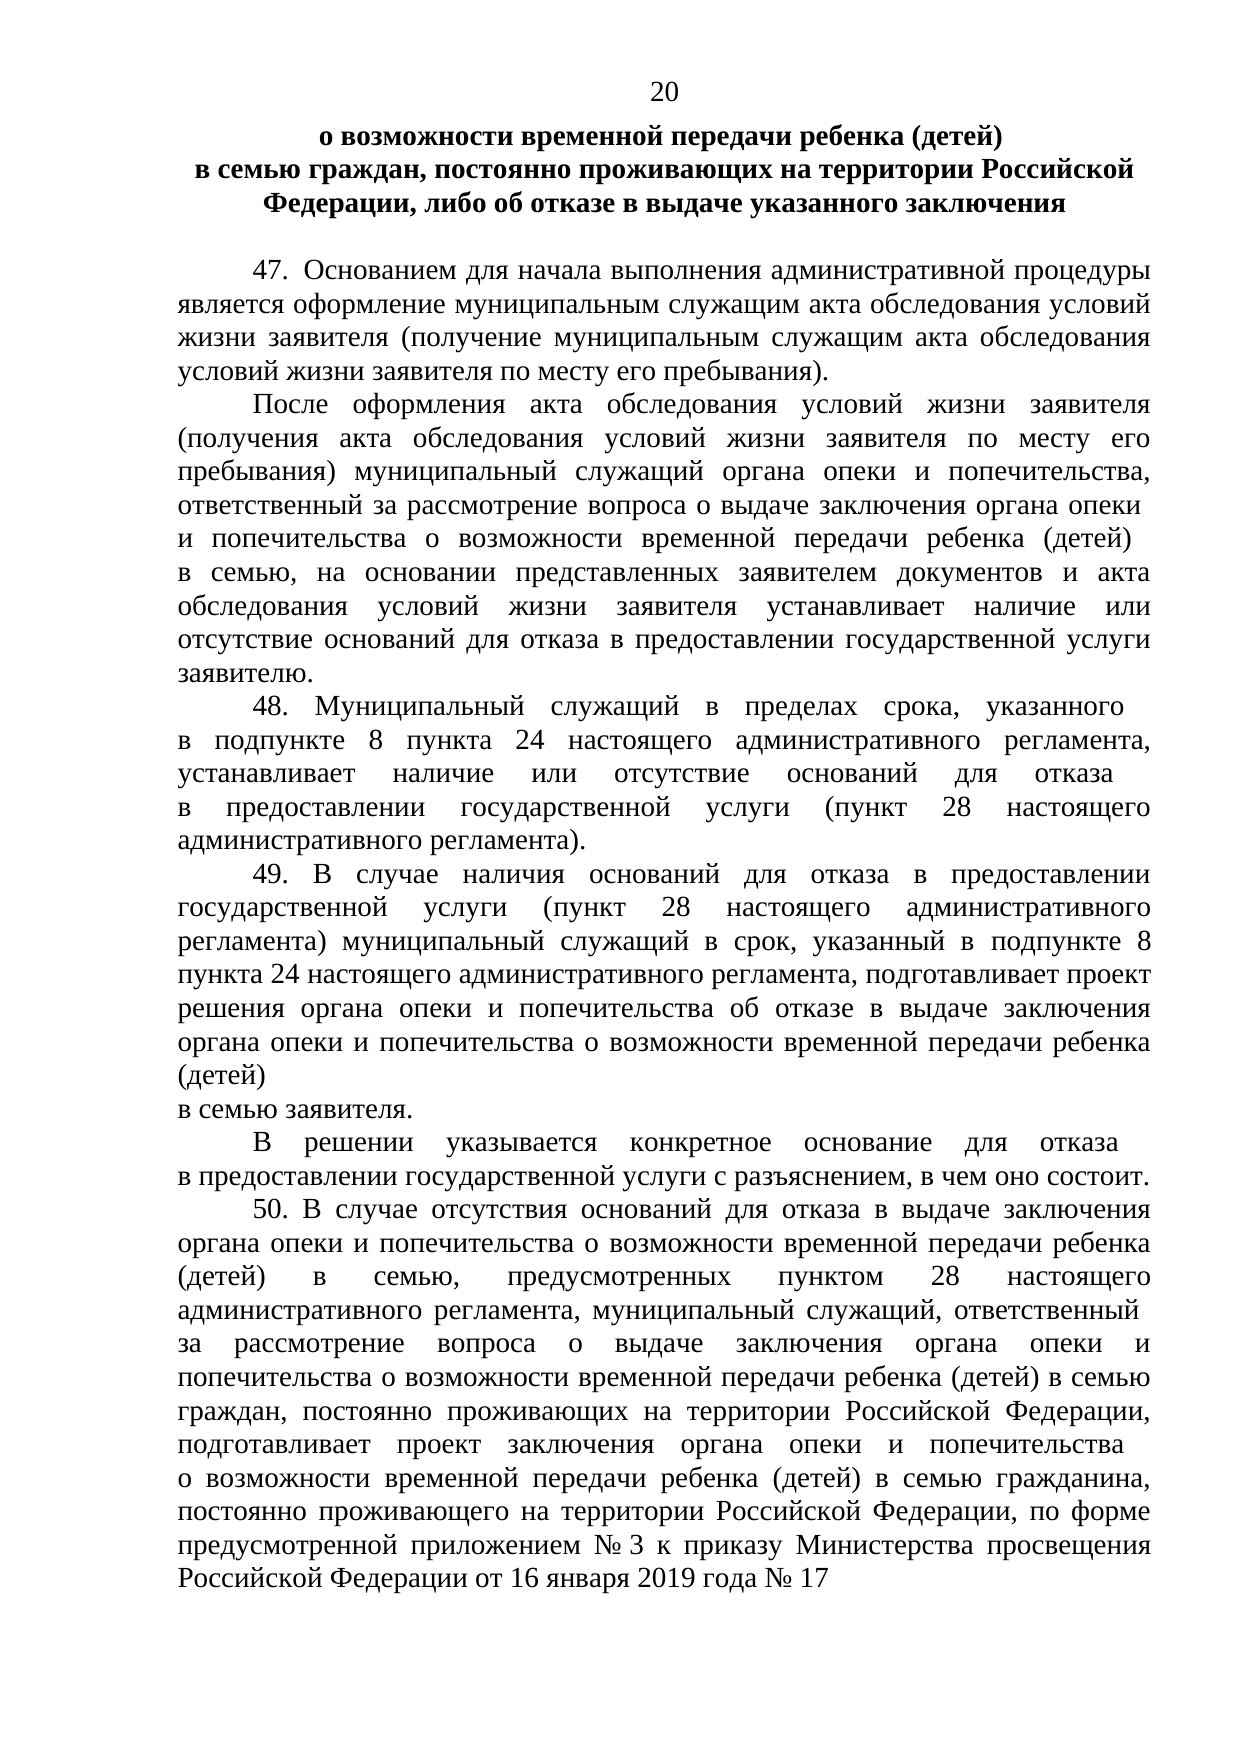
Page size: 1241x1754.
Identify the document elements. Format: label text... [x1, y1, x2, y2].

text 50. В случае отсутствия оснований для отказа в выдаче заключения органа опеки и попечительства о возможности временной передачи ребенка (детей) в семью, предусмотренных пунктом 28 настоящего административного регламента, муниципальный служащий, ответственный за рассмотрение вопроса о выдаче заключения органа опеки и попечительства о возможности временной передачи ребенка (детей) в семью граждан, постоянно проживающих на территории Российской Федерации, подготавливает проект заключения органа опеки и попечительства о возможности временной передачи ребенка (детей) в семью гражданина, постоянно проживающего на территории Российской Федерации, по форме предусмотренной приложением № 3 к приказу Министерства просвещения Российской Федерации от 16 января 2019 года № 17 [177, 1191, 1152, 1594]
text 48. Муниципальный служащий в пределах срока, указанного в подпункте 8 пункта 24 настоящего административного регламента, устанавливает наличие или отсутствие оснований для отказа в предоставлении государственной услуги (пункт 28 настоящего административного регламента). [177, 688, 1152, 856]
text 47. Основанием для начала выполнения административной процедуры является оформление муниципальным служащим акта обследования условий жизни заявителя (получение муниципальным служащим акта обследования условий жизни заявителя по месту его пребывания). [177, 252, 1152, 386]
text После оформления акта обследования условий жизни заявителя (получения акта обследования условий жизни заявителя по месту его пребывания) муниципальный служащий органа опеки и попечительства, ответственный за рассмотрение вопроса о выдаче заключения органа опеки и попечительства о возможности временной передачи ребенка (детей) в семью, на основании представленных заявителем документов и акта обследования условий жизни заявителя устанавливает наличие или отсутствие оснований для отказа в предоставлении государственной услуги заявителю. [177, 386, 1152, 688]
text о возможности временной передачи ребенка (детей) в семью граждан, постоянно проживающих на территории Российской Федерации, либо об отказе в выдаче указанного заключения [177, 118, 1152, 219]
text В решении указывается конкретное основание для отказа в предоставлении государственной услуги с разъяснением, в чем оно состоит. [177, 1124, 1152, 1191]
text 49. В случае наличия оснований для отказа в предоставлении государственной услуги (пункт 28 настоящего административного регламента) муниципальный служащий в срок, указанный в подпункте 8 пункта 24 настоящего административного регламента, подготавливает проект решения органа опеки и попечительства об отказе в выдаче заключения органа опеки и попечительства о возможности временной передачи ребенка (детей) в семью заявителя. [177, 856, 1152, 1124]
